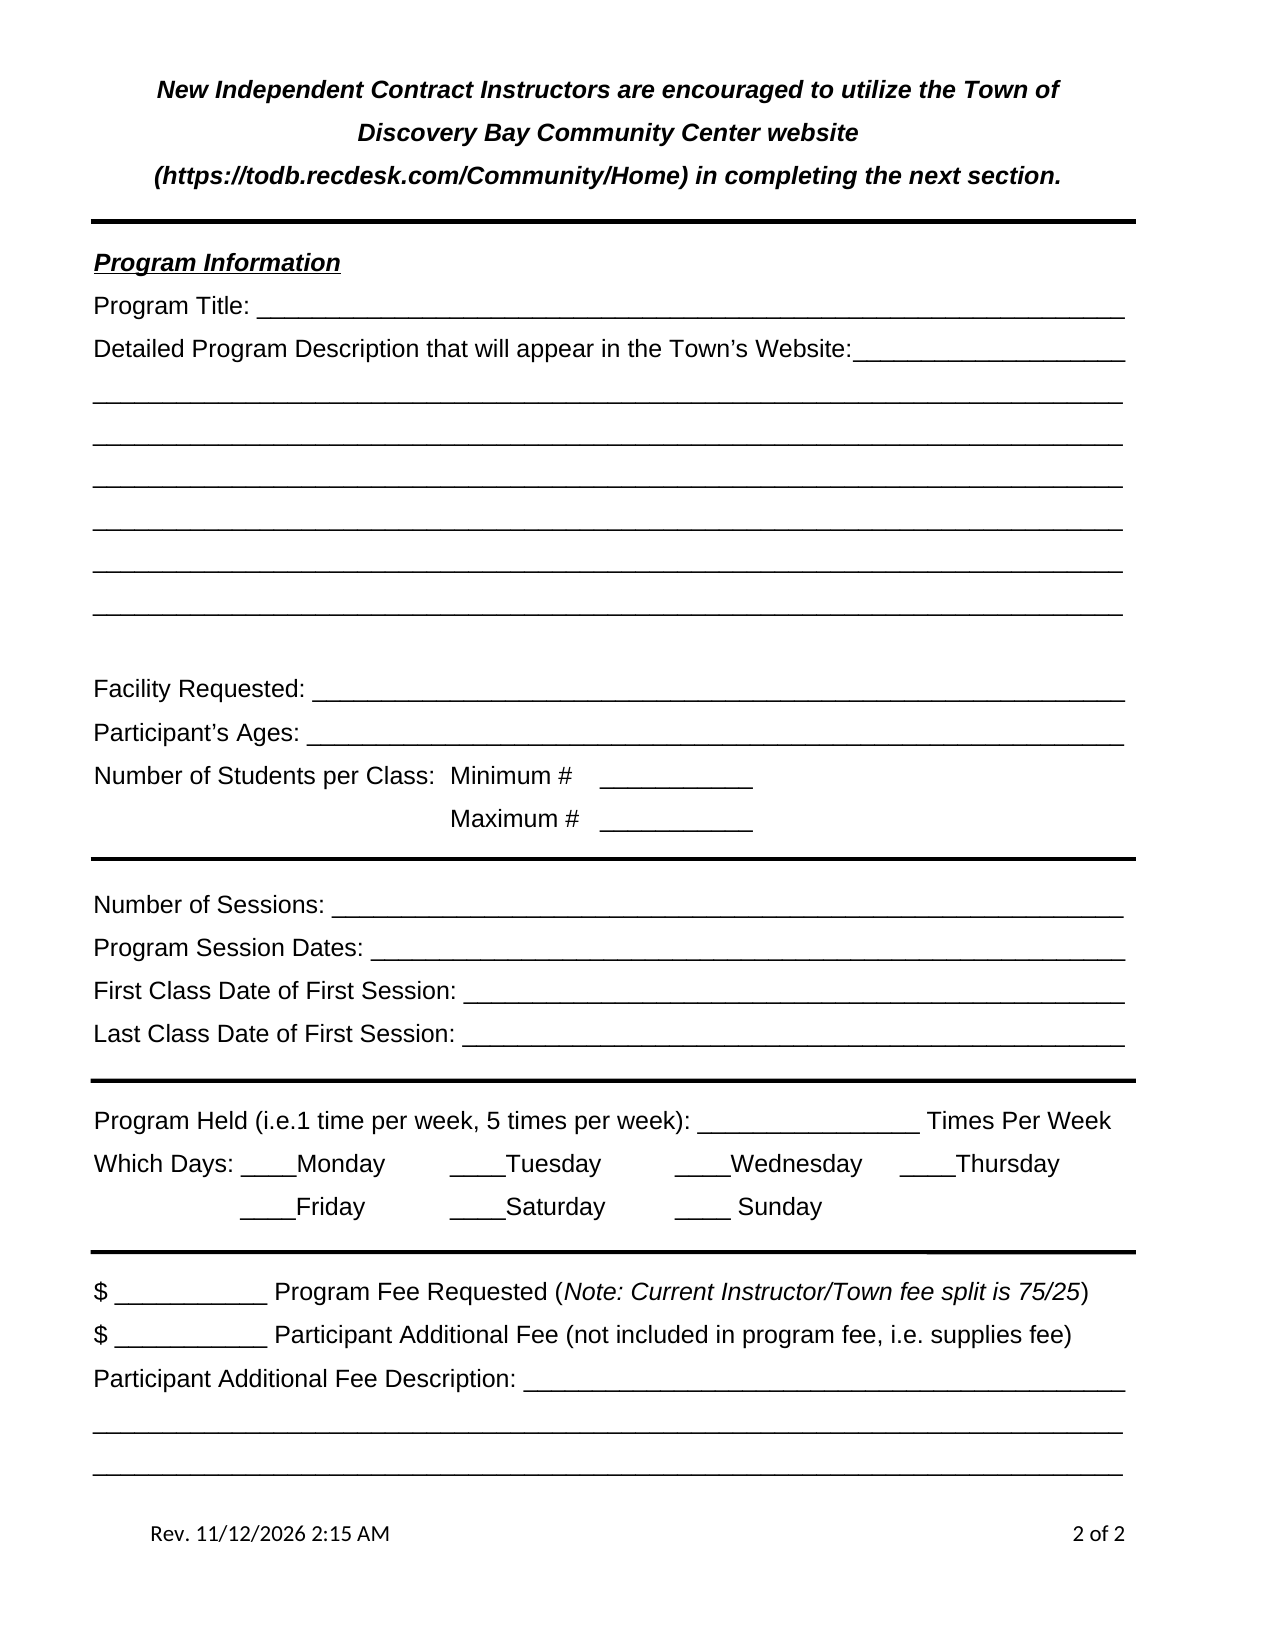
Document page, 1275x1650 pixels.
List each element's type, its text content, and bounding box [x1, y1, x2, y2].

text $ ___________ Participant Additional Fee (not included in program fee, i.e. supplies fee) [94, 1321, 1125, 1349]
text ____Friday ____Saturday ____ Sunday [94, 1192, 1125, 1221]
text Detailed Program Description that will appear in the Town’s Website: [93, 334, 1125, 362]
text New Independent Contract Instructors are encouraged to utilize the Town of Discovery Bay Community Center website (https://todb.recdesk.com/Community/Home) in completing the next section. [94, 75, 1125, 190]
text First Class Date of First Session: [93, 976, 1125, 1005]
text Participant Additional Fee Description: [93, 1364, 1125, 1392]
text Participant’s Ages: [93, 717, 1125, 746]
text Maximum # ___________ [94, 804, 1125, 832]
text Program Information [94, 247, 1125, 276]
text $ ___________ Program Fee Requested (Note: Current Instructor/Town fee split is 75/25) [94, 1277, 1125, 1306]
text Program Title: [93, 291, 1125, 319]
text Number of Students per Class: Minimum # ___________ [94, 761, 1125, 789]
text Program Held (i.e.1 time per week, 5 times per week): ________________ Times Per Week [94, 1106, 1125, 1134]
text Program Session Dates: [93, 933, 1125, 962]
text Last Class Date of First Session: [93, 1019, 1125, 1048]
text Facility Requested: [93, 674, 1125, 703]
text Number of Sessions: [93, 890, 1125, 919]
text Which Days: ____Monday ____Tuesday ____Wednesday ____Thursday [94, 1149, 1125, 1177]
